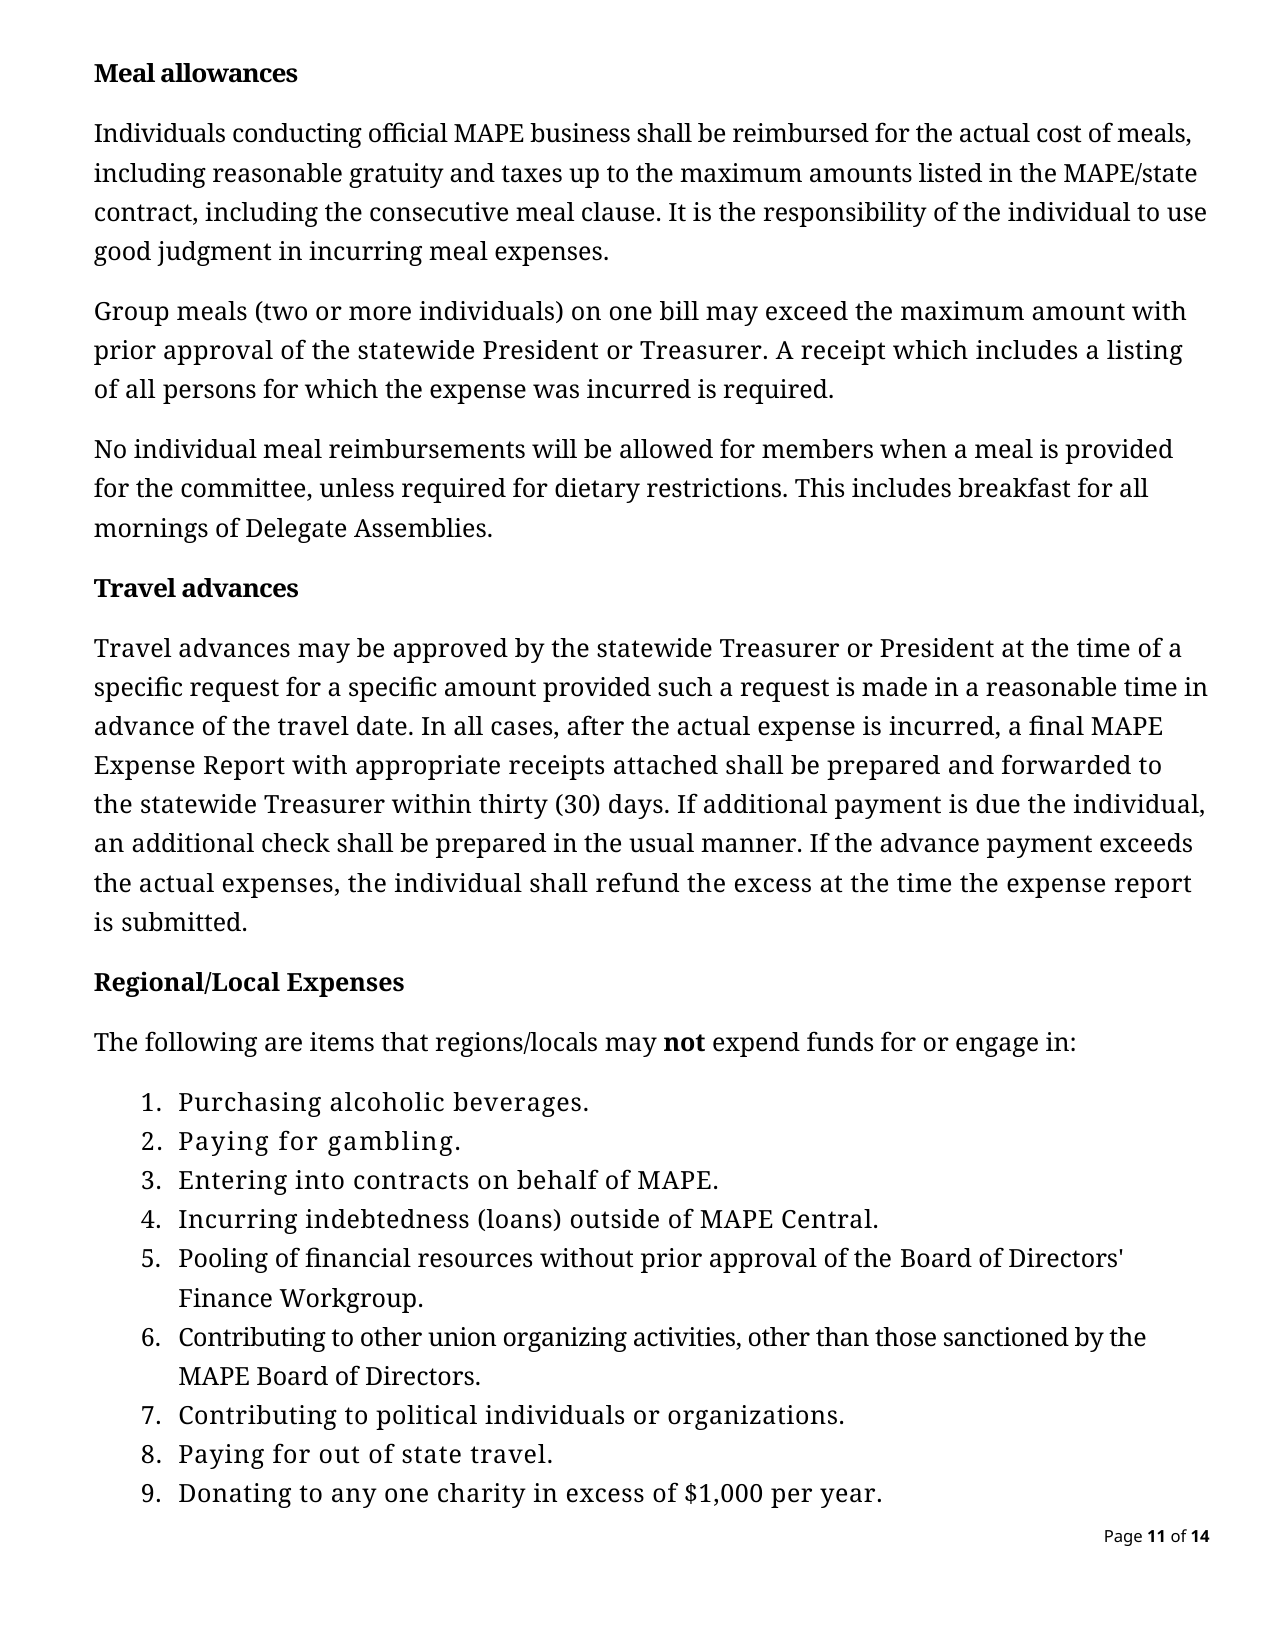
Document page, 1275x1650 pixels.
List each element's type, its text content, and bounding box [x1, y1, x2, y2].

list Pooling of financial resources without prior approval of the Board of Directors' Finance Workgroup. [141, 1241, 1209, 1314]
list Paying for gambling. [141, 1124, 1209, 1158]
list Paying for out of state travel. [141, 1437, 1209, 1471]
text Group meals (two or more individuals) on one bill may exceed the maximum amount with prior approval of the statewide President or Treasurer. A receipt which includes a listing of all persons for which the expense was incurred is required. [94, 294, 1209, 406]
list Incurring indebtedness (loans) outside of MAPE Central. [141, 1202, 1209, 1236]
text The following are items that regions/locals may not expend funds for or engage in: [94, 1024, 1209, 1058]
list Entering into contracts on behalf of MAPE. [141, 1163, 1209, 1197]
text Regional/Local Expenses [94, 964, 1209, 998]
list Donating to any one charity in excess of $1,000 per year. [141, 1476, 1209, 1510]
list Purchasing alcoholic beverages. [141, 1084, 1209, 1118]
text No individual meal reimbursements will be allowed for members when a meal is provided for the committee, unless required for dietary restrictions. This includes breakfast for all mornings of Delegate Assemblies. [94, 432, 1209, 544]
text Meal allowances [94, 56, 1209, 90]
list Contributing to other union organizing activities, other than those sanctioned by the MAPE Board of Directors. [141, 1319, 1149, 1393]
text Individuals conducting official MAPE business shall be reimbursed for the actual cost of meals, including reasonable gratuity and taxes up to the maximum amounts listed in the MAPE/state contract, including the consecutive meal clause. It is the responsibility of the individual to use good judgment in incurring meal expenses. [94, 116, 1209, 268]
list Contributing to political individuals or organizations. [141, 1398, 1209, 1432]
text Travel advances [94, 570, 1209, 604]
text Travel advances may be approved by the statewide Treasurer or President at the time of a specific request for a specific amount provided such a request is made in a reasonable time in advance of the travel date. In all cases, after the actual expense is incurred, a final MAPE Expense Report with appropriate receipts attached shall be prepared and forwarded to the statewide Treasurer within thirty (30) days. If additional payment is due the individual, an additional check shall be prepared in the usual manner. If the advance payment exceeds the actual expenses, the individual shall refund the excess at the time the expense report is submitted. [94, 630, 1209, 938]
